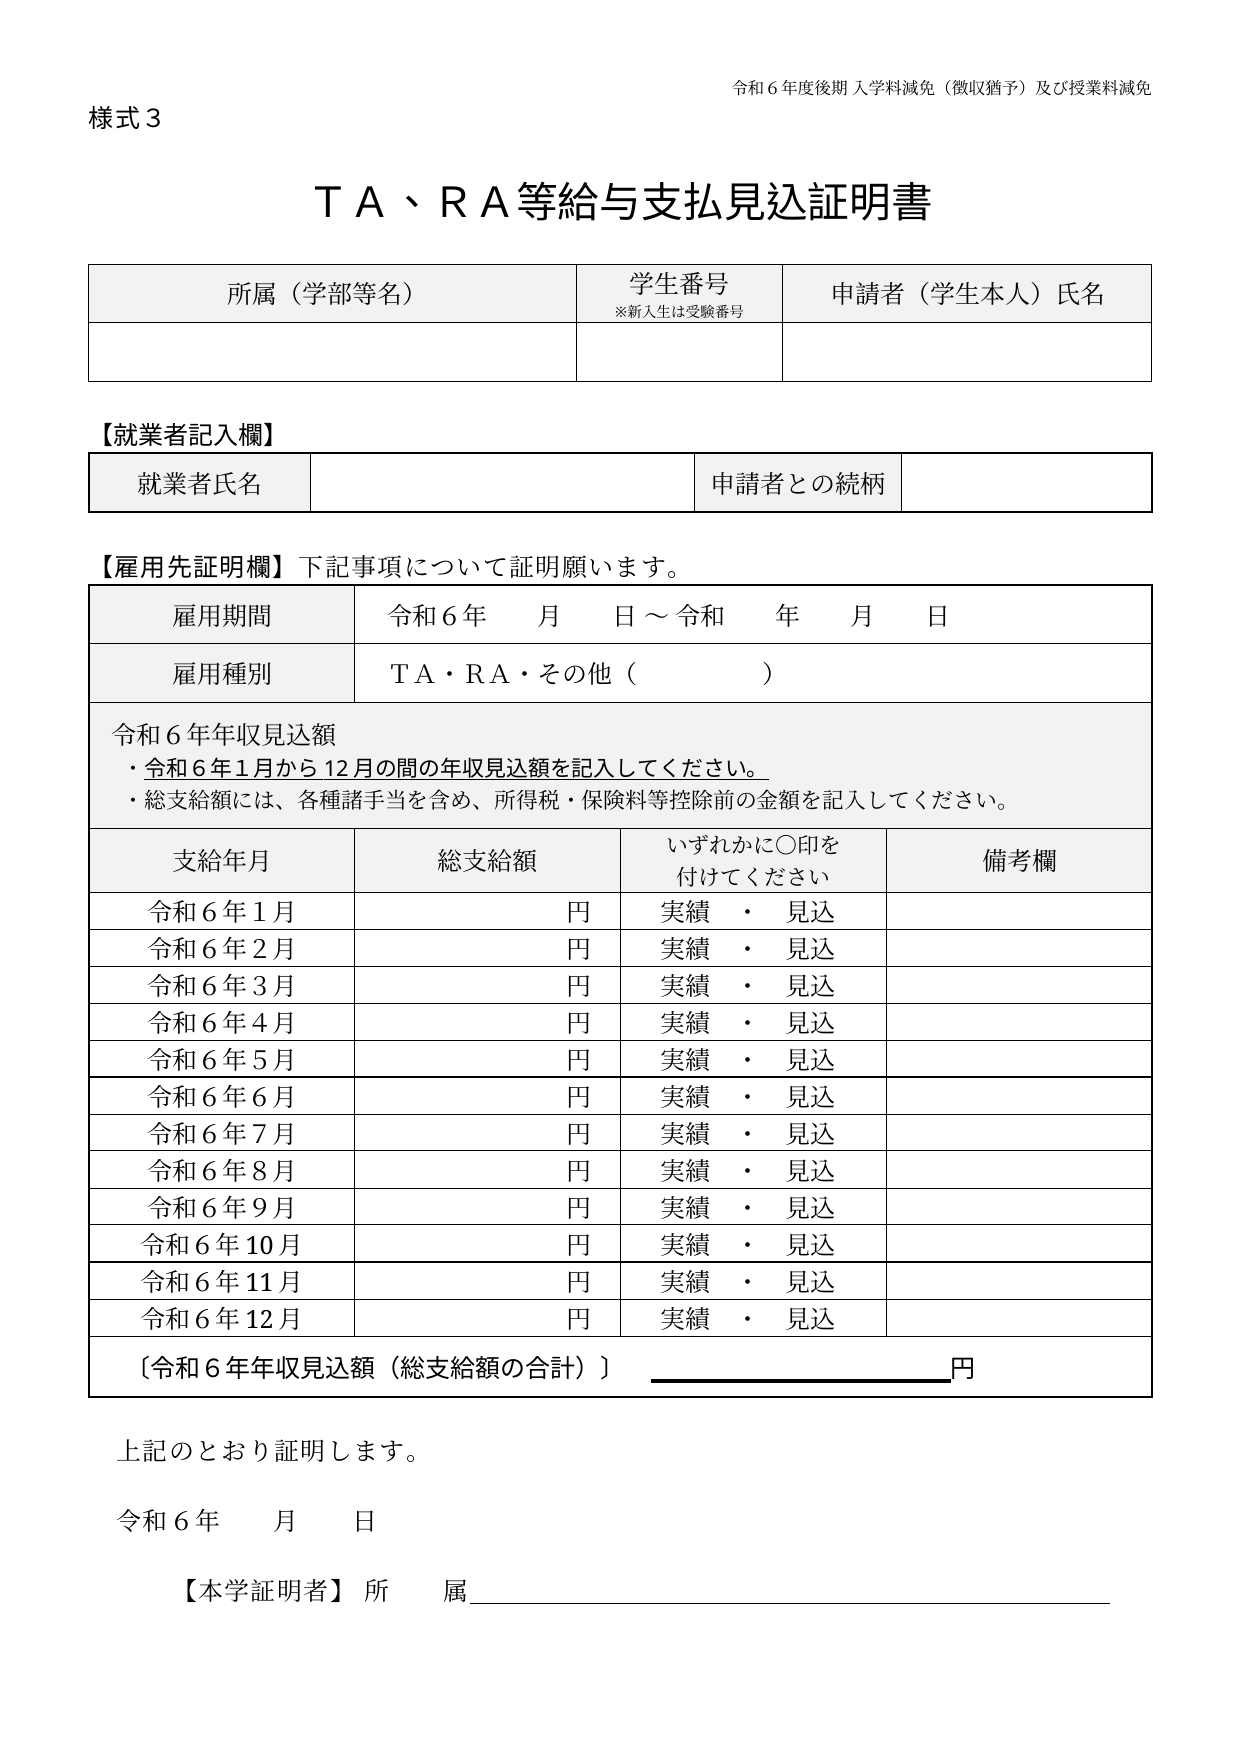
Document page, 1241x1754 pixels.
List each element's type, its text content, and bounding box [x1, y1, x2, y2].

table_cell [89, 323, 576, 381]
table_header [311, 454, 694, 511]
table_cell 実績 ・ 見込 [621, 930, 886, 966]
table_cell [887, 1189, 1151, 1224]
table_cell 〔令和６年年収見込額（総支給額の合計）〕 円 [90, 1337, 1151, 1396]
text 【雇用先証明欄】下記事項について証明願います。 [89, 547, 1152, 583]
table_cell 令和６年９月 [90, 1189, 354, 1224]
table_cell 令和６年６月 [90, 1078, 354, 1113]
table_cell 令和６年７月 [90, 1115, 354, 1150]
table_cell 令和６年８月 [90, 1151, 354, 1187]
table_cell 円 [355, 967, 620, 1002]
table_cell 支給年月 [90, 829, 354, 892]
table_cell 実績 ・ 見込 [621, 1078, 886, 1113]
table_cell [887, 893, 1151, 928]
table_cell 令和６年５月 [90, 1041, 354, 1076]
table_cell [887, 1225, 1151, 1261]
table_cell 実績 ・ 見込 [621, 893, 886, 928]
table_cell 実績 ・ 見込 [621, 1041, 886, 1076]
table_cell [887, 1300, 1151, 1336]
table_cell 円 [355, 1300, 620, 1336]
table_cell [887, 1004, 1151, 1039]
table_header 令和６年 月 日 ～ 令和 年 月 日 [355, 586, 1151, 643]
table_cell 令和６年４月 [90, 1004, 354, 1039]
table_header 申請者（学生本人）氏名 [783, 265, 1151, 322]
table_cell ＴＡ・ＲＡ・その他（ ） [355, 644, 1151, 702]
table_cell 円 [355, 1151, 620, 1187]
table_cell [577, 323, 782, 381]
table_cell 令和６年２月 [90, 930, 354, 966]
table_cell [783, 323, 1151, 381]
text 令和６年 月 日 [89, 1502, 1041, 1538]
table_cell 円 [355, 1078, 620, 1113]
table_cell 令和６年１月 [90, 893, 354, 928]
table_header 所属（学部等名） [89, 265, 576, 322]
table_cell 円 [355, 1263, 620, 1298]
table_cell 円 [355, 893, 620, 928]
table_cell [887, 1151, 1151, 1187]
table_cell 実績 ・ 見込 [621, 1004, 886, 1039]
text ＴＡ、ＲＡ等給与支払見込証明書 [89, 169, 1152, 229]
table_cell [887, 1078, 1151, 1113]
table_cell 令和６年11月 [90, 1263, 354, 1298]
table_cell 実績 ・ 見込 [621, 1115, 886, 1150]
table_header 雇用期間 [90, 586, 354, 643]
table_cell 円 [355, 1189, 620, 1224]
table_cell [887, 1041, 1151, 1076]
table_cell 令和６年10月 [90, 1225, 354, 1261]
table_cell 円 [355, 1041, 620, 1076]
table_cell 備考欄 [887, 829, 1151, 892]
table_cell 円 [355, 1225, 620, 1261]
table_header 申請者との続柄 [695, 454, 901, 511]
table_cell [887, 967, 1151, 1002]
table_cell 円 [355, 1004, 620, 1039]
text 【本学証明者】 所 属 [89, 1572, 1152, 1608]
table_cell 実績 ・ 見込 [621, 1263, 886, 1298]
table_header 学生番号 ※新入生は受験番号 [577, 265, 782, 322]
table_cell 円 [355, 930, 620, 966]
table_cell 実績 ・ 見込 [621, 967, 886, 1002]
table_cell 令和６年３月 [90, 967, 354, 1002]
table_cell [887, 1115, 1151, 1150]
table_cell 実績 ・ 見込 [621, 1189, 886, 1224]
table_cell [887, 930, 1151, 966]
table_cell 令和６年12月 [90, 1300, 354, 1336]
table_cell 実績 ・ 見込 [621, 1300, 886, 1336]
text 【就業者記入欄】 [89, 416, 1152, 452]
table_cell 総支給額 [355, 829, 620, 892]
table_cell 円 [355, 1115, 620, 1150]
table_cell [887, 1263, 1151, 1298]
text 上記のとおり証明します。 [89, 1432, 1152, 1468]
table_cell いずれかに〇印を 付けてください [621, 829, 886, 892]
table_cell 令和６年年収見込額 ・令和６年１月から12月の間の年収見込額を記入してください。 ・総支給額には、各種諸手当を含め、所得税・保険料等控除前の金額を記入してください。 [90, 703, 1151, 828]
table_cell 実績 ・ 見込 [621, 1225, 886, 1261]
table_cell 実績 ・ 見込 [621, 1151, 886, 1187]
table_cell 雇用種別 [90, 644, 354, 702]
table_header 就業者氏名 [90, 454, 310, 511]
table_header [902, 454, 1151, 511]
text 様式３ [89, 99, 1152, 135]
